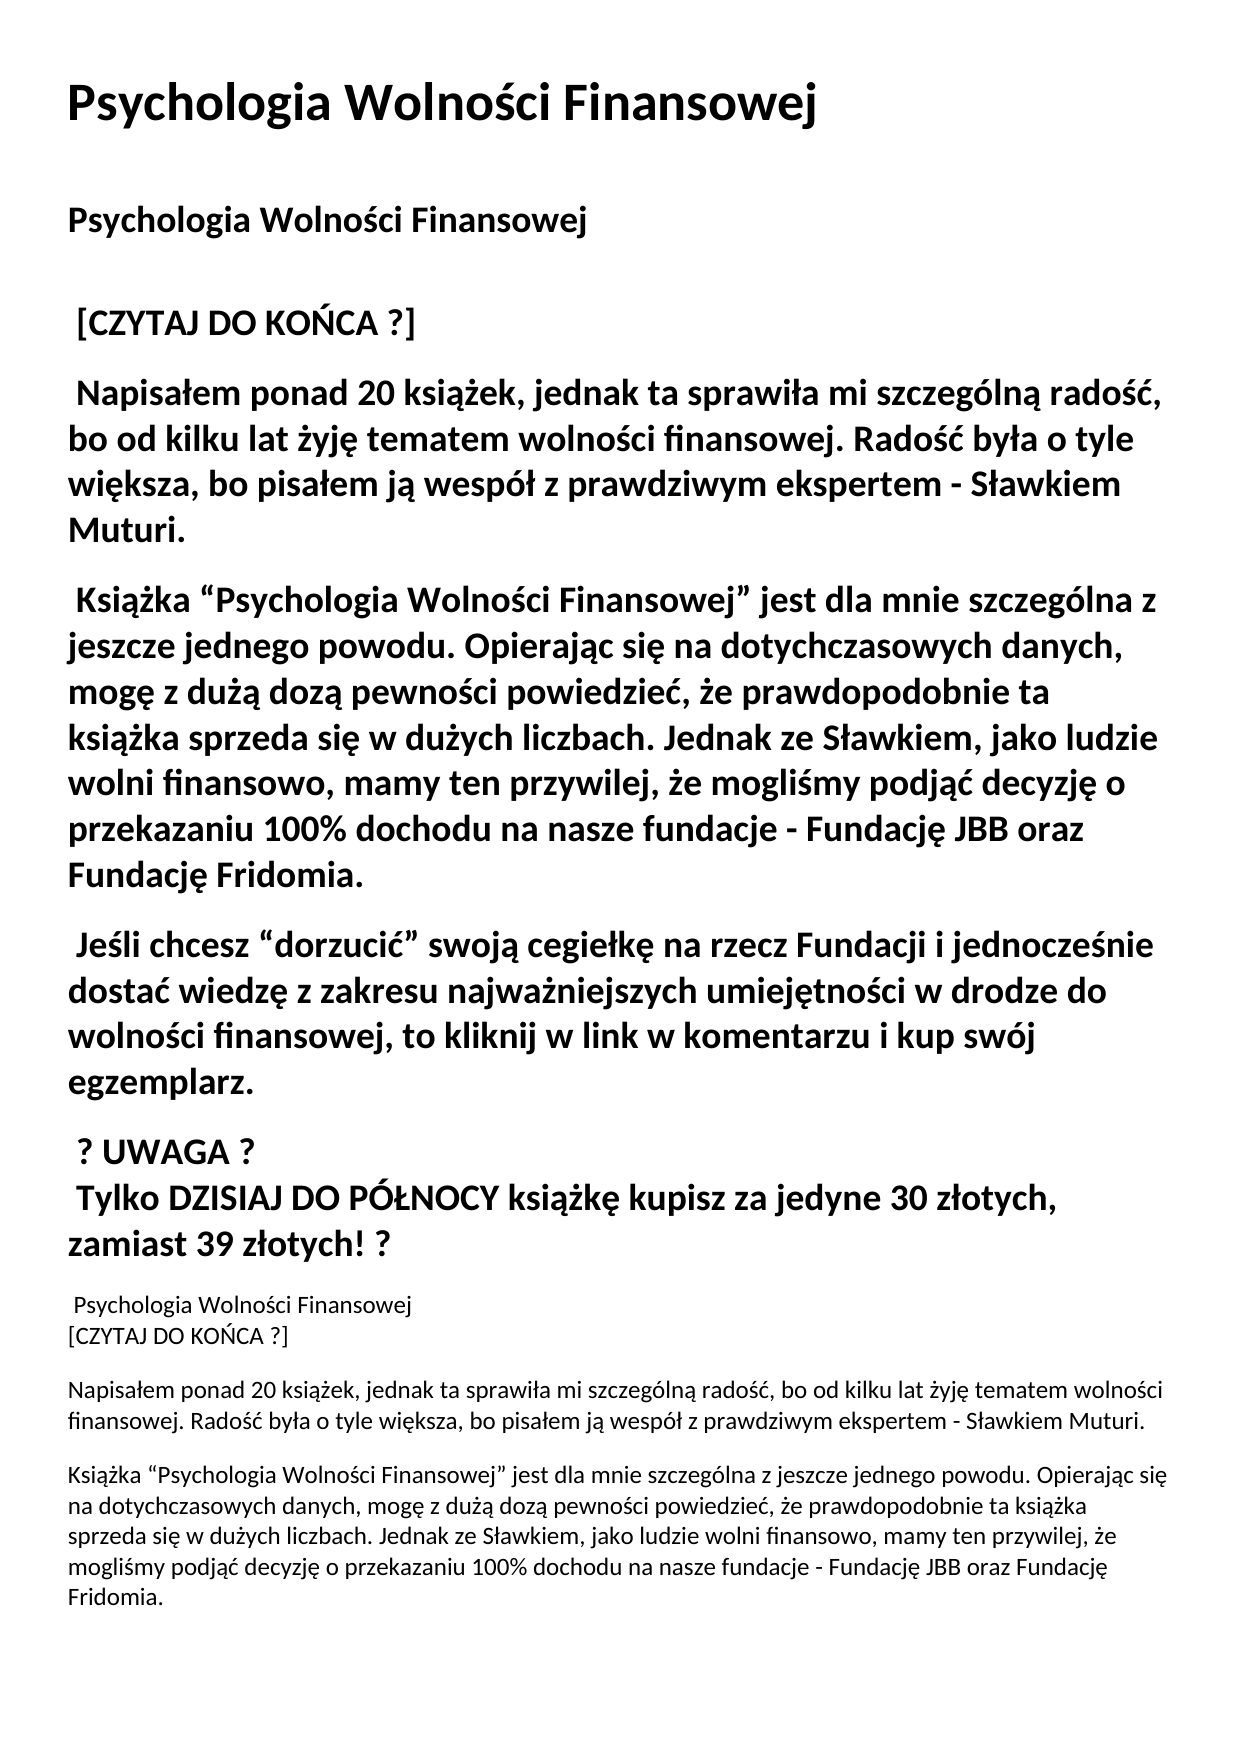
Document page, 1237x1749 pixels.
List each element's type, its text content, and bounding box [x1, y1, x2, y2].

text Napisałem ponad 20 książek, jednak ta sprawiła mi szczególną radość, bo od kilku lat żyję tematem wolności finansowej. Radość była o tyle większa, bo pisałem ją wespół z prawdziwym ekspertem - Sławkiem Muturi. [68, 1374, 1169, 1436]
text Książka “Psychologia Wolności Finansowej” jest dla mnie szczególna z jeszcze jednego powodu. Opierając się na dotychczasowych danych, mogę z dużą dozą pewności powiedzieć, że prawdopodobnie ta książka sprzeda się w dużych liczbach. Jednak ze Sławkiem, jako ludzie wolni finansowo, mamy ten przywilej, że mogliśmy podjąć decyzję o przekazaniu 100% dochodu na nasze fundacje - Fundację JBB oraz Fundację Fridomia. [68, 576, 1169, 897]
text Książka “Psychologia Wolności Finansowej” jest dla mnie szczególna z jeszcze jednego powodu. Opierając się na dotychczasowych danych, mogę z dużą dozą pewności powiedzieć, że prawdopodobnie ta książka sprzeda się w dużych liczbach. Jednak ze Sławkiem, jako ludzie wolni finansowo, mamy ten przywilej, że mogliśmy podjąć decyzję o przekazaniu 100% dochodu na nasze fundacje - Fundację JBB oraz Fundację Fridomia. [68, 1459, 1169, 1612]
text Psychologia Wolności Finansowej [68, 1289, 1169, 1320]
text ? UWAGA ? [68, 1128, 1169, 1174]
text [CZYTAJ DO KOŃCA ?] [68, 299, 1169, 345]
text Psychologia Wolności Finansowej [68, 196, 1169, 242]
text Tylko DZISIAJ DO PÓŁNOCY książkę kupisz za jedyne 30 złotych, zamiast 39 złotych! ? [68, 1174, 1169, 1266]
text Jeśli chcesz “dorzucić” swoją cegiełkę na rzecz Fundacji i jednocześnie dostać wiedzę z zakresu najważniejszych umiejętności w drodze do wolności finansowej, to kliknij w link w komentarzu i kup swój egzemplarz. [68, 921, 1169, 1104]
text [CZYTAJ DO KOŃCA ?] [68, 1320, 1169, 1351]
text Napisałem ponad 20 książek, jednak ta sprawiła mi szczególną radość, bo od kilku lat żyję tematem wolności finansowej. Radość była o tyle większa, bo pisałem ją wespół z prawdziwym ekspertem - Sławkiem Muturi. [68, 369, 1169, 552]
text Psychologia Wolności Finansowej [68, 68, 1169, 134]
